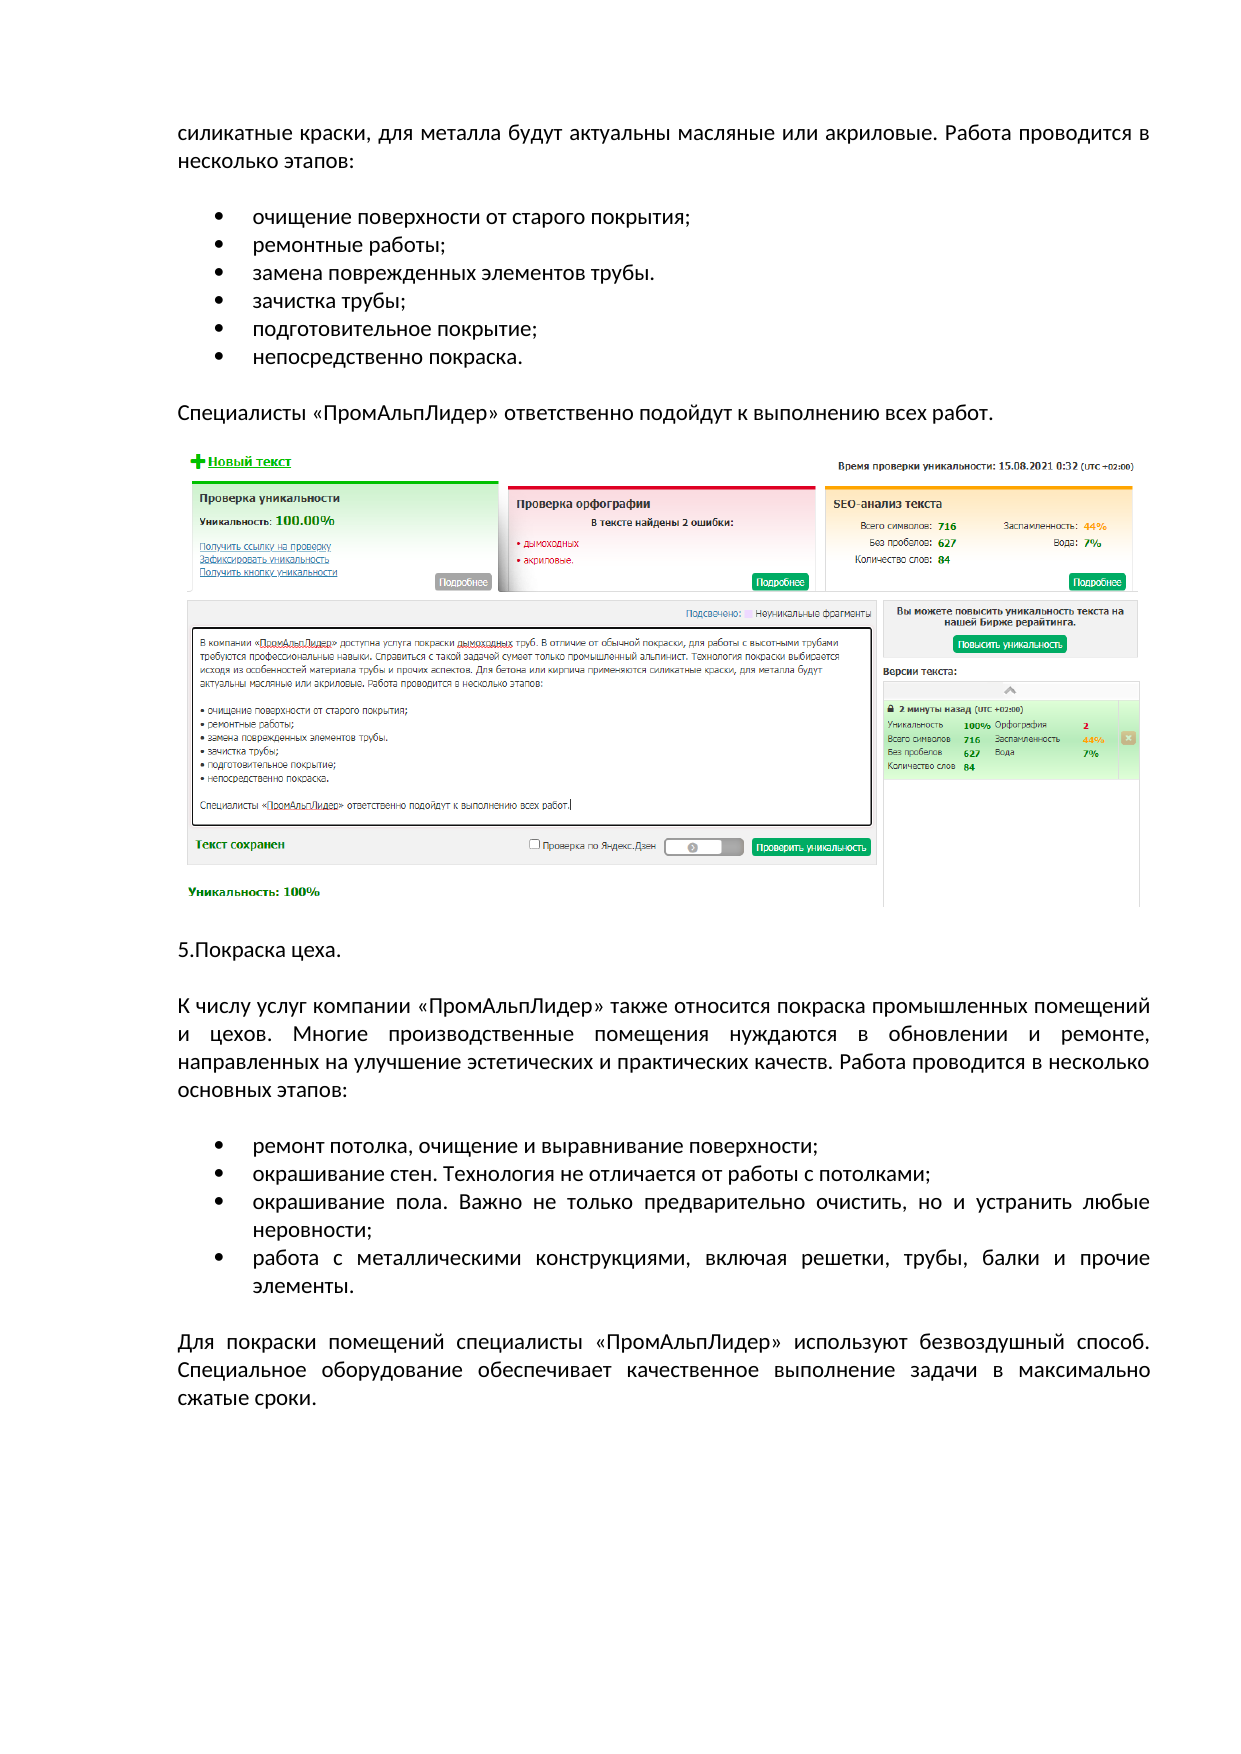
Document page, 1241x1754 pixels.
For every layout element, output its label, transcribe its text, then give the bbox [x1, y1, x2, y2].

list зачистка трубы; [215, 286, 1152, 314]
list очищение поверхности от старого покрытия; [215, 202, 1152, 230]
text К числу услуг компании «ПромАльпЛидер» также относится покраска промышленных помещений и цехов. Многие производственные помещения нуждаются в обновлении и ремонте, направленных на улучшение эстетических и практических качеств. Работа проводится в несколько основных этапов: [177, 991, 1152, 1103]
text Для покраски помещений специалисты «ПромАльпЛидер» используют безвоздушный способ. Специальное оборудование обеспечивает качественное выполнение задачи в максимально сжатые сроки. [177, 1327, 1152, 1411]
text 5.Покраска цеха. [177, 935, 1152, 963]
list работа с металлическими конструкциями, включая решетки, трубы, балки и прочие элементы. [215, 1243, 1152, 1299]
list подготовительное покрытие; [215, 314, 1152, 342]
list замена поврежденных элементов трубы. [215, 258, 1152, 286]
text Специалисты «ПромАльпЛидер» ответственно подойдут к выполнению всех работ. [177, 398, 1152, 426]
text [177, 118, 1152, 174]
list ремонтные работы; [215, 230, 1152, 258]
list окрашивание пола. Важно не только предварительно очистить, но и устранить любые неровности; [215, 1187, 1152, 1243]
list ремонт потолка, очищение и выравнивание поверхности; [215, 1131, 1152, 1159]
picture [177, 454, 1152, 907]
list окрашивание стен. Технология не отличается от работы с потолками; [215, 1159, 1152, 1187]
list непосредственно покраска. [215, 342, 1152, 370]
